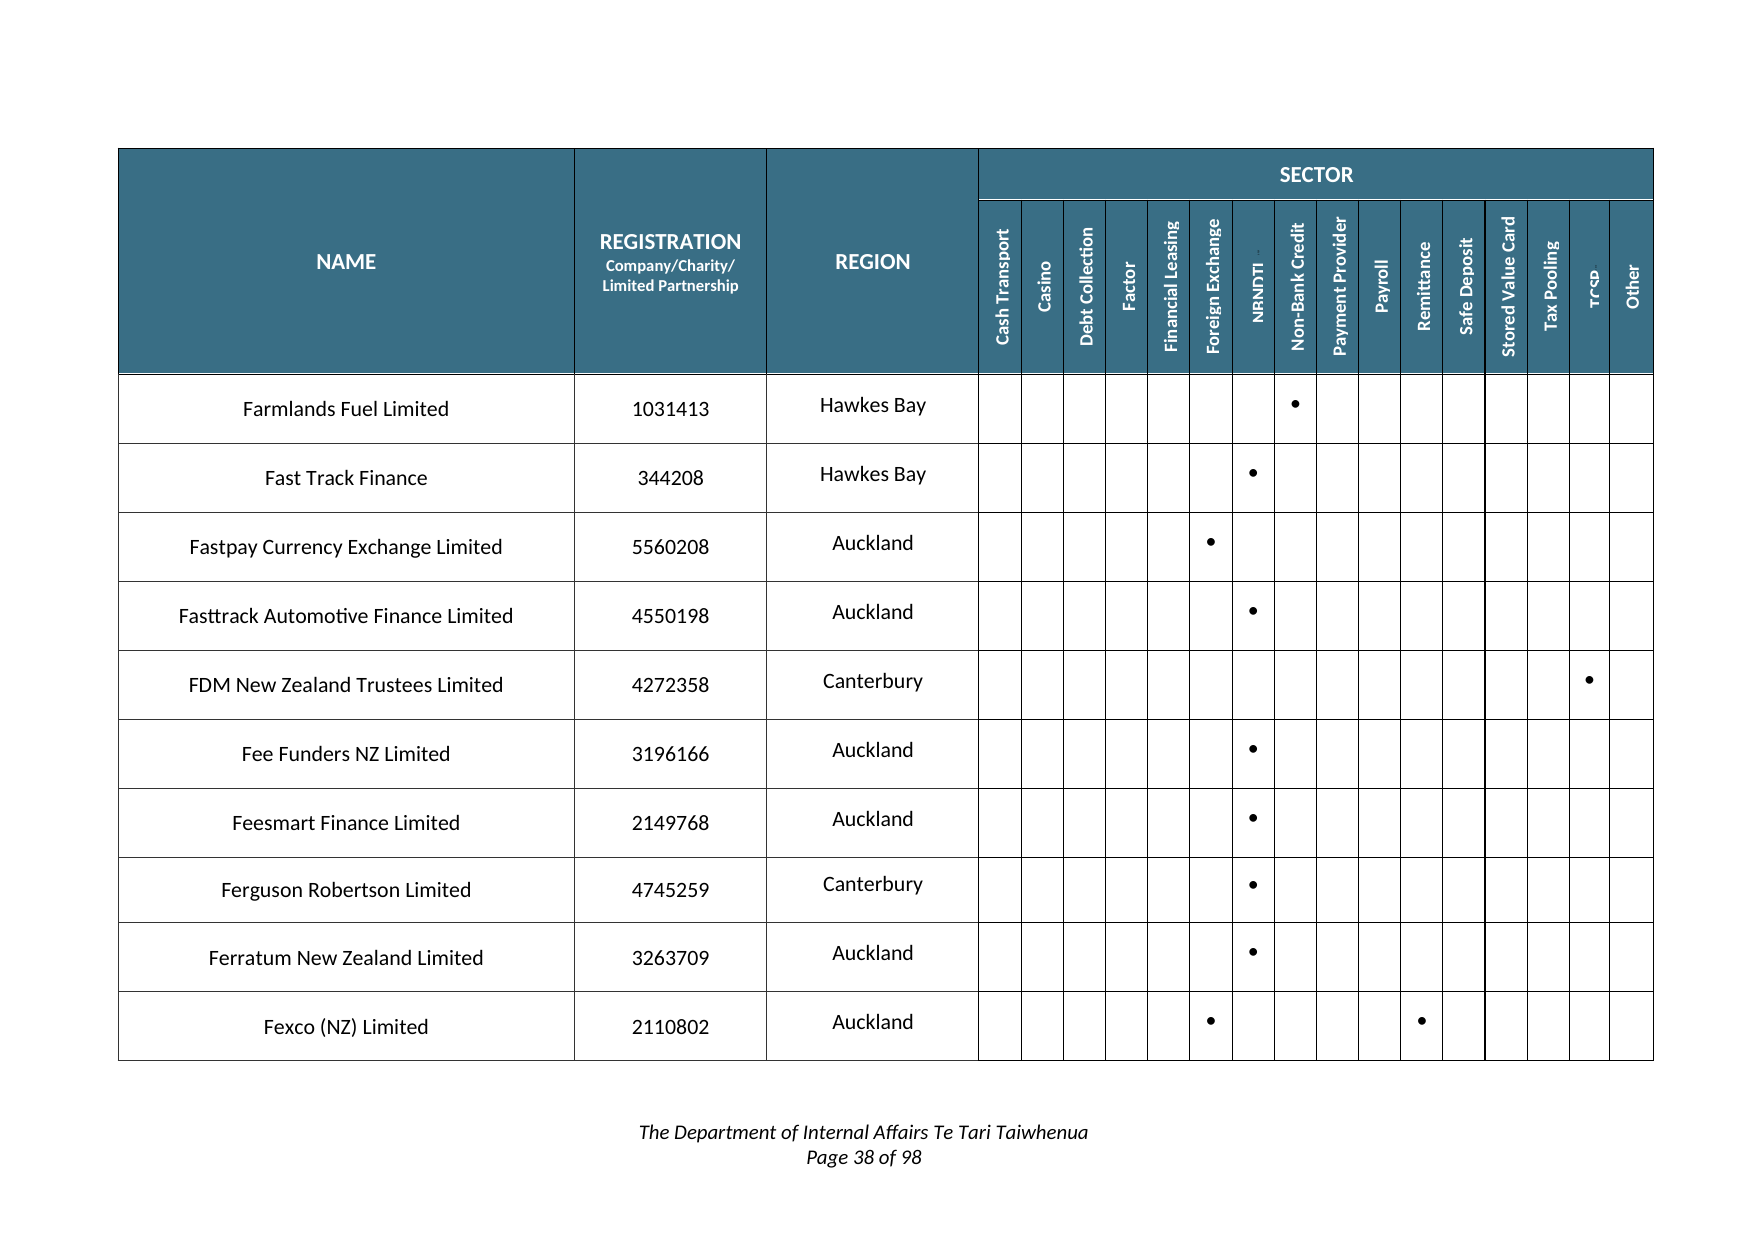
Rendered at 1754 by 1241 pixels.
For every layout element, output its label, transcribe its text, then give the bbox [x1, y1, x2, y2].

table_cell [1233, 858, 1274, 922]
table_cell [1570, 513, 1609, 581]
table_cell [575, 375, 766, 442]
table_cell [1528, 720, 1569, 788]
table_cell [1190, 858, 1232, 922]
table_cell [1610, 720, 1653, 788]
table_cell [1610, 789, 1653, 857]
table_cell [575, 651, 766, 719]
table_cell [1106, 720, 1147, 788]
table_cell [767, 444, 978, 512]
table_cell NBNDTL 0F0F [1233, 201, 1274, 373]
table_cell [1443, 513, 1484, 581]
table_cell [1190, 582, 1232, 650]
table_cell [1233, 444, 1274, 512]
table_cell Non-Bank Credit Card [1275, 201, 1316, 373]
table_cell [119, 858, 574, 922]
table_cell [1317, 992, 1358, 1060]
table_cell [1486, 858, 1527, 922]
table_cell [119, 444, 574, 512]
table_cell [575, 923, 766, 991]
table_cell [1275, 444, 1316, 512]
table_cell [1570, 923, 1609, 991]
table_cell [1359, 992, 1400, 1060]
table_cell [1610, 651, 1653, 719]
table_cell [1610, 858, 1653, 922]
table_header NAME [119, 149, 574, 373]
table_cell Tax Pooling [1528, 201, 1569, 373]
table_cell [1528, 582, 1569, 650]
table_cell Payment Provider [1317, 201, 1358, 373]
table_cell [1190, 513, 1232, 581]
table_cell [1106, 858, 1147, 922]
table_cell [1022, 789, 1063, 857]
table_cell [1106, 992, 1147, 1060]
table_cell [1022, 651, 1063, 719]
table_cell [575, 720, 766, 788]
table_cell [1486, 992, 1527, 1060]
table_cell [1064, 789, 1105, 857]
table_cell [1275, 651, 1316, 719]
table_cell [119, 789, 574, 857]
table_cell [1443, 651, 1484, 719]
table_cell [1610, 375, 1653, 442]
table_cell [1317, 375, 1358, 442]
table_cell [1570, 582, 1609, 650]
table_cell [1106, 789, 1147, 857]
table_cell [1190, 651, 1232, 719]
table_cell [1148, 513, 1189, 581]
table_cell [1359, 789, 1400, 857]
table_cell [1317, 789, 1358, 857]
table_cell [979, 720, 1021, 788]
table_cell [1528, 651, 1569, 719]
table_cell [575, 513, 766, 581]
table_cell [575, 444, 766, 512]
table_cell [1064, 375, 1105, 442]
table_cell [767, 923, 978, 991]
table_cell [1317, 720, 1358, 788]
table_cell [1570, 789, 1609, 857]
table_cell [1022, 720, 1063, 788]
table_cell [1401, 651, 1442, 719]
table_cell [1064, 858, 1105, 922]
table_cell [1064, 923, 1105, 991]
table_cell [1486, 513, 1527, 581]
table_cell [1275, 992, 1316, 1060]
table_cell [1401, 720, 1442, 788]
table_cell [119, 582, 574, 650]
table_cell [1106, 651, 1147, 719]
table_cell Payroll [1359, 201, 1400, 373]
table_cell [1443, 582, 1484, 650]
table_cell Casino [1022, 201, 1063, 373]
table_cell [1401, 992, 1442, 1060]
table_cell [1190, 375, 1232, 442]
table_cell TCSP1F1F [1570, 201, 1609, 373]
table_cell Factor [1106, 201, 1147, 373]
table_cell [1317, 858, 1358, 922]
table_cell Safe Deposit [1443, 201, 1484, 373]
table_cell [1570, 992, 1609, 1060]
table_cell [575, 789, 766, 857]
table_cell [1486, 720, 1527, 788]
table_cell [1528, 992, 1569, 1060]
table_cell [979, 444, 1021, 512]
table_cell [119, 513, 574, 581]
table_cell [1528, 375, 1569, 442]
table_cell Debt Collection [1064, 201, 1105, 373]
table_header REGION [767, 149, 978, 373]
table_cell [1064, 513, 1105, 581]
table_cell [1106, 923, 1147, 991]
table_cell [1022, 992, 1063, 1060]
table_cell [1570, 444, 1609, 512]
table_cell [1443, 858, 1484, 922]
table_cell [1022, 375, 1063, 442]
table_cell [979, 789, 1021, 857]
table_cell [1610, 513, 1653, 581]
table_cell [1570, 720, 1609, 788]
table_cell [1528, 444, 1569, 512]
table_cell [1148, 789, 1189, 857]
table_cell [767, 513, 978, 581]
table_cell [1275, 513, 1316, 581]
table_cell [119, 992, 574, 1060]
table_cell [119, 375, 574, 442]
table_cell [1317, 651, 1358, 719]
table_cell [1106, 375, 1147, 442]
table_cell Foreign Exchange [1190, 201, 1232, 373]
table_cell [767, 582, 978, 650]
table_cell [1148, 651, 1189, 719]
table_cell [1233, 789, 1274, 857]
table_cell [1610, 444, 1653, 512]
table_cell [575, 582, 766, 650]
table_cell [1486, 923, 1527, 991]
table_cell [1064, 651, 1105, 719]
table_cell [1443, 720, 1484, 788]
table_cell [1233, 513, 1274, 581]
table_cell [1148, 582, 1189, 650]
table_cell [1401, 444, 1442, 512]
table_header SECTOR [979, 149, 1653, 199]
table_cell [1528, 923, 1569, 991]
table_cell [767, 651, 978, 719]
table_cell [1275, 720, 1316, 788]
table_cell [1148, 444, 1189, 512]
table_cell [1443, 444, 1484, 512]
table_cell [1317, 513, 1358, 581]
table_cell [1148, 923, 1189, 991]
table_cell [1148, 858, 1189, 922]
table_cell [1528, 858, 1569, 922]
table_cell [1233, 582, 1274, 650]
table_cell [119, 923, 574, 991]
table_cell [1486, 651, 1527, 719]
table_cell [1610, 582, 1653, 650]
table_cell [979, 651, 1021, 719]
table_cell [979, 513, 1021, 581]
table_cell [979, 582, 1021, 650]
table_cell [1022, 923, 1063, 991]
table_cell Cash Transport [979, 201, 1021, 373]
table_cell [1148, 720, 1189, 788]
table_header REGISTRATION Company/Charity/ Limited Partnership [575, 149, 766, 373]
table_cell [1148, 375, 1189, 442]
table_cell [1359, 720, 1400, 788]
table_cell Remittance [1401, 201, 1442, 373]
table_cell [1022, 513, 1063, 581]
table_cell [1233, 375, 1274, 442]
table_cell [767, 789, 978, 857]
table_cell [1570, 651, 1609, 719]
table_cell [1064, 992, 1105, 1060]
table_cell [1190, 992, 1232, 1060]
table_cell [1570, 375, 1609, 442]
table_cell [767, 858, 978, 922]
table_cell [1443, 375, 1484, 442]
table_cell Financial Leasing [1148, 201, 1189, 373]
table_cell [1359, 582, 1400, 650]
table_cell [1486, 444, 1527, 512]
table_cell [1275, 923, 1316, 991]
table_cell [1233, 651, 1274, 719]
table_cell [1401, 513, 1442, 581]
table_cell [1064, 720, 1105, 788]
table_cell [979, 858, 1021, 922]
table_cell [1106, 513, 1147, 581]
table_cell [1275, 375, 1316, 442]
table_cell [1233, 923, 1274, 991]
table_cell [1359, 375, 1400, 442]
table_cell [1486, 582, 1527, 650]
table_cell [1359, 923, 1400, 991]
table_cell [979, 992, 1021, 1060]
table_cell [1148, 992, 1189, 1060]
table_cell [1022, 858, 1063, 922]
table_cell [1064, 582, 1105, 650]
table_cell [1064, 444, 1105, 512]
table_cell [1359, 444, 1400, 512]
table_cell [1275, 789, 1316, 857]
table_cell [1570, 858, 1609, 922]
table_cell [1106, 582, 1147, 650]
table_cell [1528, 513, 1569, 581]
table_cell Stored Value Card [1486, 201, 1527, 373]
table_cell Other [1610, 201, 1653, 373]
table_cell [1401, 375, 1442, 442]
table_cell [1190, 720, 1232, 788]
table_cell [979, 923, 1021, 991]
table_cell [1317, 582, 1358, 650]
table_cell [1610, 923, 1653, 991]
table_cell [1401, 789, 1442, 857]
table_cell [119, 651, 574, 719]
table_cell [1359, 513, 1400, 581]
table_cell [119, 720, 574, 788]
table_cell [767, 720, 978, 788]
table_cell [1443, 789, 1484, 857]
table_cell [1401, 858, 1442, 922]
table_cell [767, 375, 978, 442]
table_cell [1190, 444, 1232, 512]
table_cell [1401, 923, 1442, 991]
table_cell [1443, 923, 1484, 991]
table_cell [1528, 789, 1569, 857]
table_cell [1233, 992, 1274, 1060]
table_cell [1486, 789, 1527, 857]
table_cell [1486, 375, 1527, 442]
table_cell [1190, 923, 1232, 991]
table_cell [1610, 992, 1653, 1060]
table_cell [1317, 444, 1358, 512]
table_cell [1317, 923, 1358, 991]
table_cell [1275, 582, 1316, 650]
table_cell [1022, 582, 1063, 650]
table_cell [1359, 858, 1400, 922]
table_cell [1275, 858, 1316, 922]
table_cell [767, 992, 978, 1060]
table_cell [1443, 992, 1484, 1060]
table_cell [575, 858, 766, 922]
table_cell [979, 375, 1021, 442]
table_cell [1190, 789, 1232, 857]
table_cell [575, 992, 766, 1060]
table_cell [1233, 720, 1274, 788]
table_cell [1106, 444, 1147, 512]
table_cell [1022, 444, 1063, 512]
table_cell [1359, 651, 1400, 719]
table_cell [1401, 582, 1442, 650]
